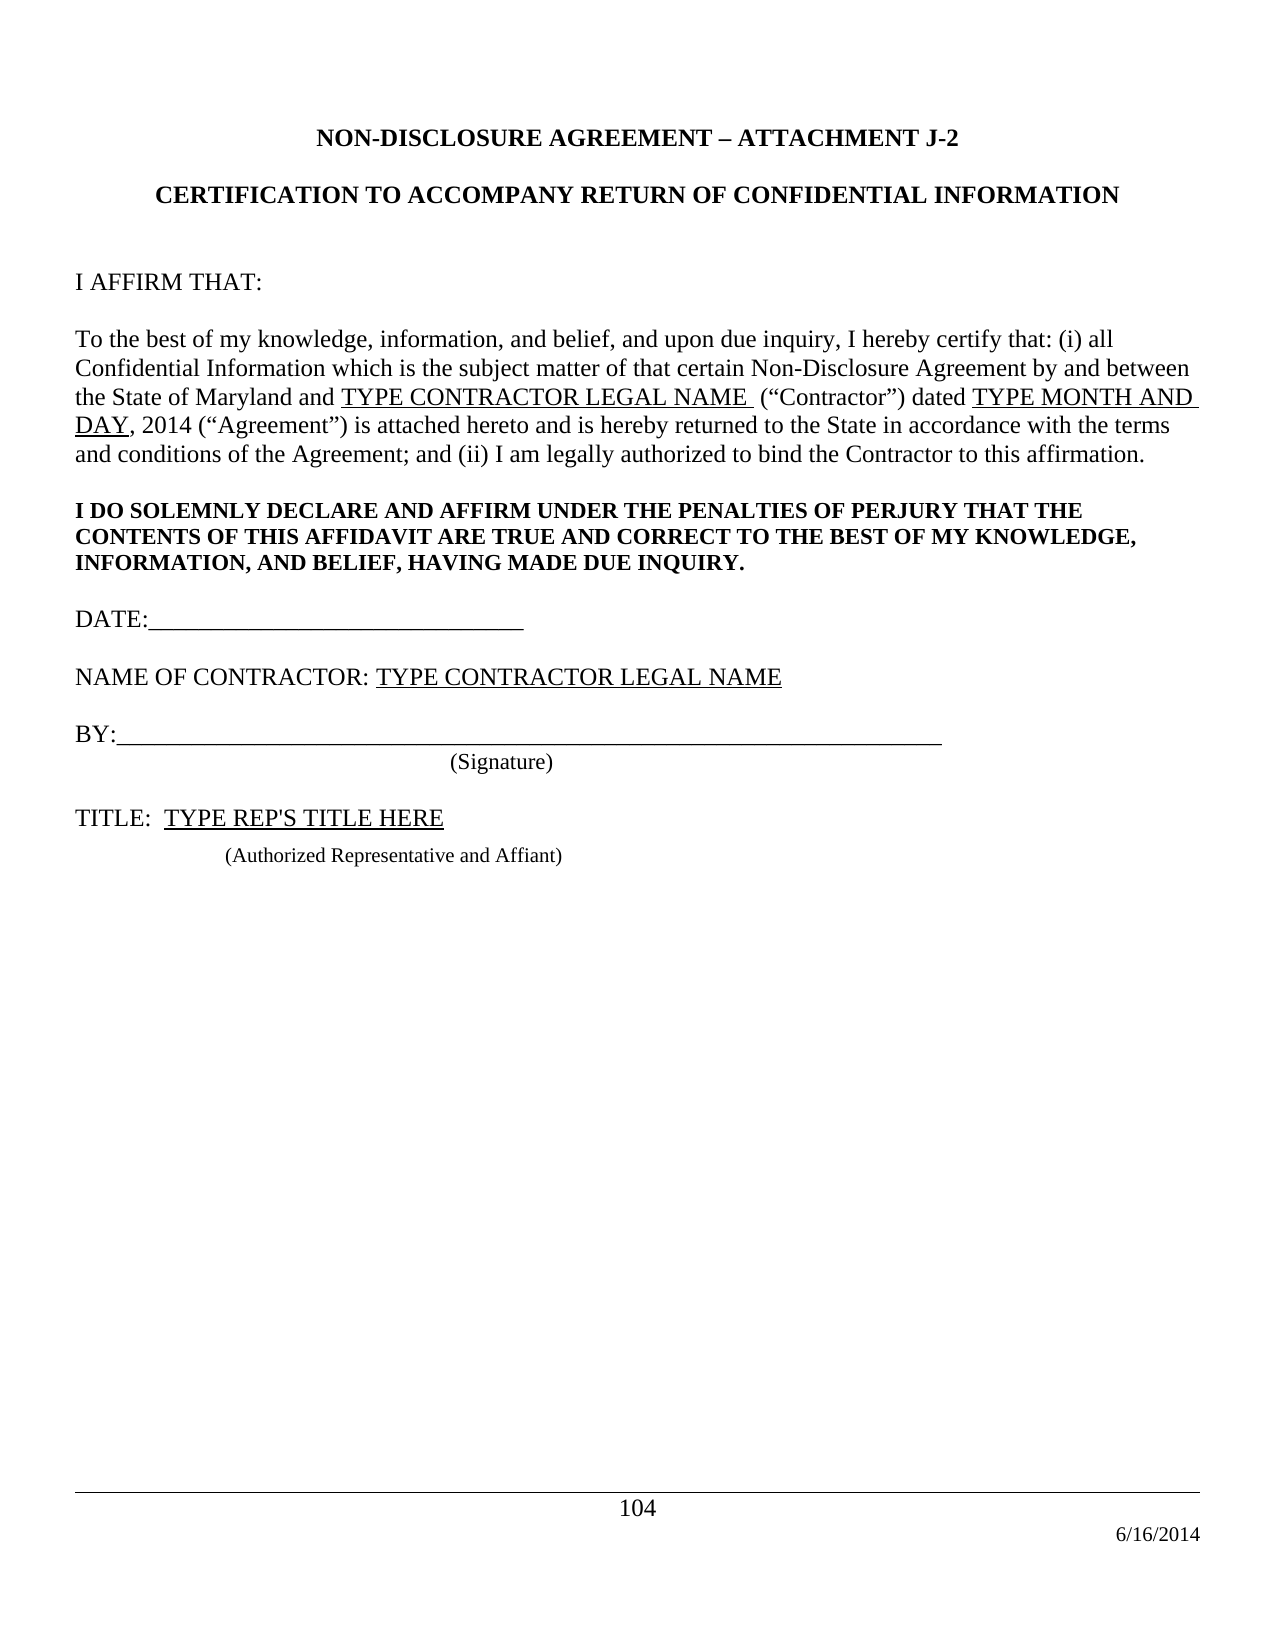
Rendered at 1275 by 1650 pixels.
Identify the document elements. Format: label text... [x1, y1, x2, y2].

text I DO SOLEMNLY DECLARE AND AFFIRM UNDER THE PENALTIES OF PERJURY THAT THE CONTENTS OF THIS AFFIDAVIT ARE TRUE AND CORRECT TO THE BEST OF MY KNOWLEDGE, INFORMATION, AND BELIEF, HAVING MADE DUE INQUIRY. [75, 497, 1200, 576]
text (Signature) [375, 748, 1200, 774]
text BY:__________________________________________________________________ [75, 719, 1200, 748]
text To the best of my knowledge, information, and belief, and upon due inquiry, I hereby certify that: (i) all Confidential Information which is the subject matter of that certain Non-Disclosure Agreement by and between the State of Maryland and TYPE CONTRACTOR LEGAL NAME (“Contractor”) dated TYPE MONTH AND DAY, 2014 (“Agreement”) is attached hereto and is hereby returned to the State in accordance with the terms and conditions of the Agreement; and (ii) I am legally authorized to bind the Contractor to this affirmation. [75, 324, 1200, 468]
text NAME OF CONTRACTOR: TYPE CONTRACTOR LEGAL NAME [75, 662, 1200, 691]
text (Authorized Representative and Affiant) [75, 842, 1200, 867]
text TITLE: TYPE REP'S TITLE HERE [75, 803, 1200, 832]
text I AFFIRM THAT: [75, 267, 1200, 295]
text DATE:______________________________ [75, 604, 1200, 633]
text CERTIFICATION TO ACCOMPANY RETURN OF CONFIDENTIAL INFORMATION [75, 180, 1200, 209]
text NON-DISCLOSURE AGREEMENT – ATTACHMENT J-2 [75, 123, 1200, 152]
